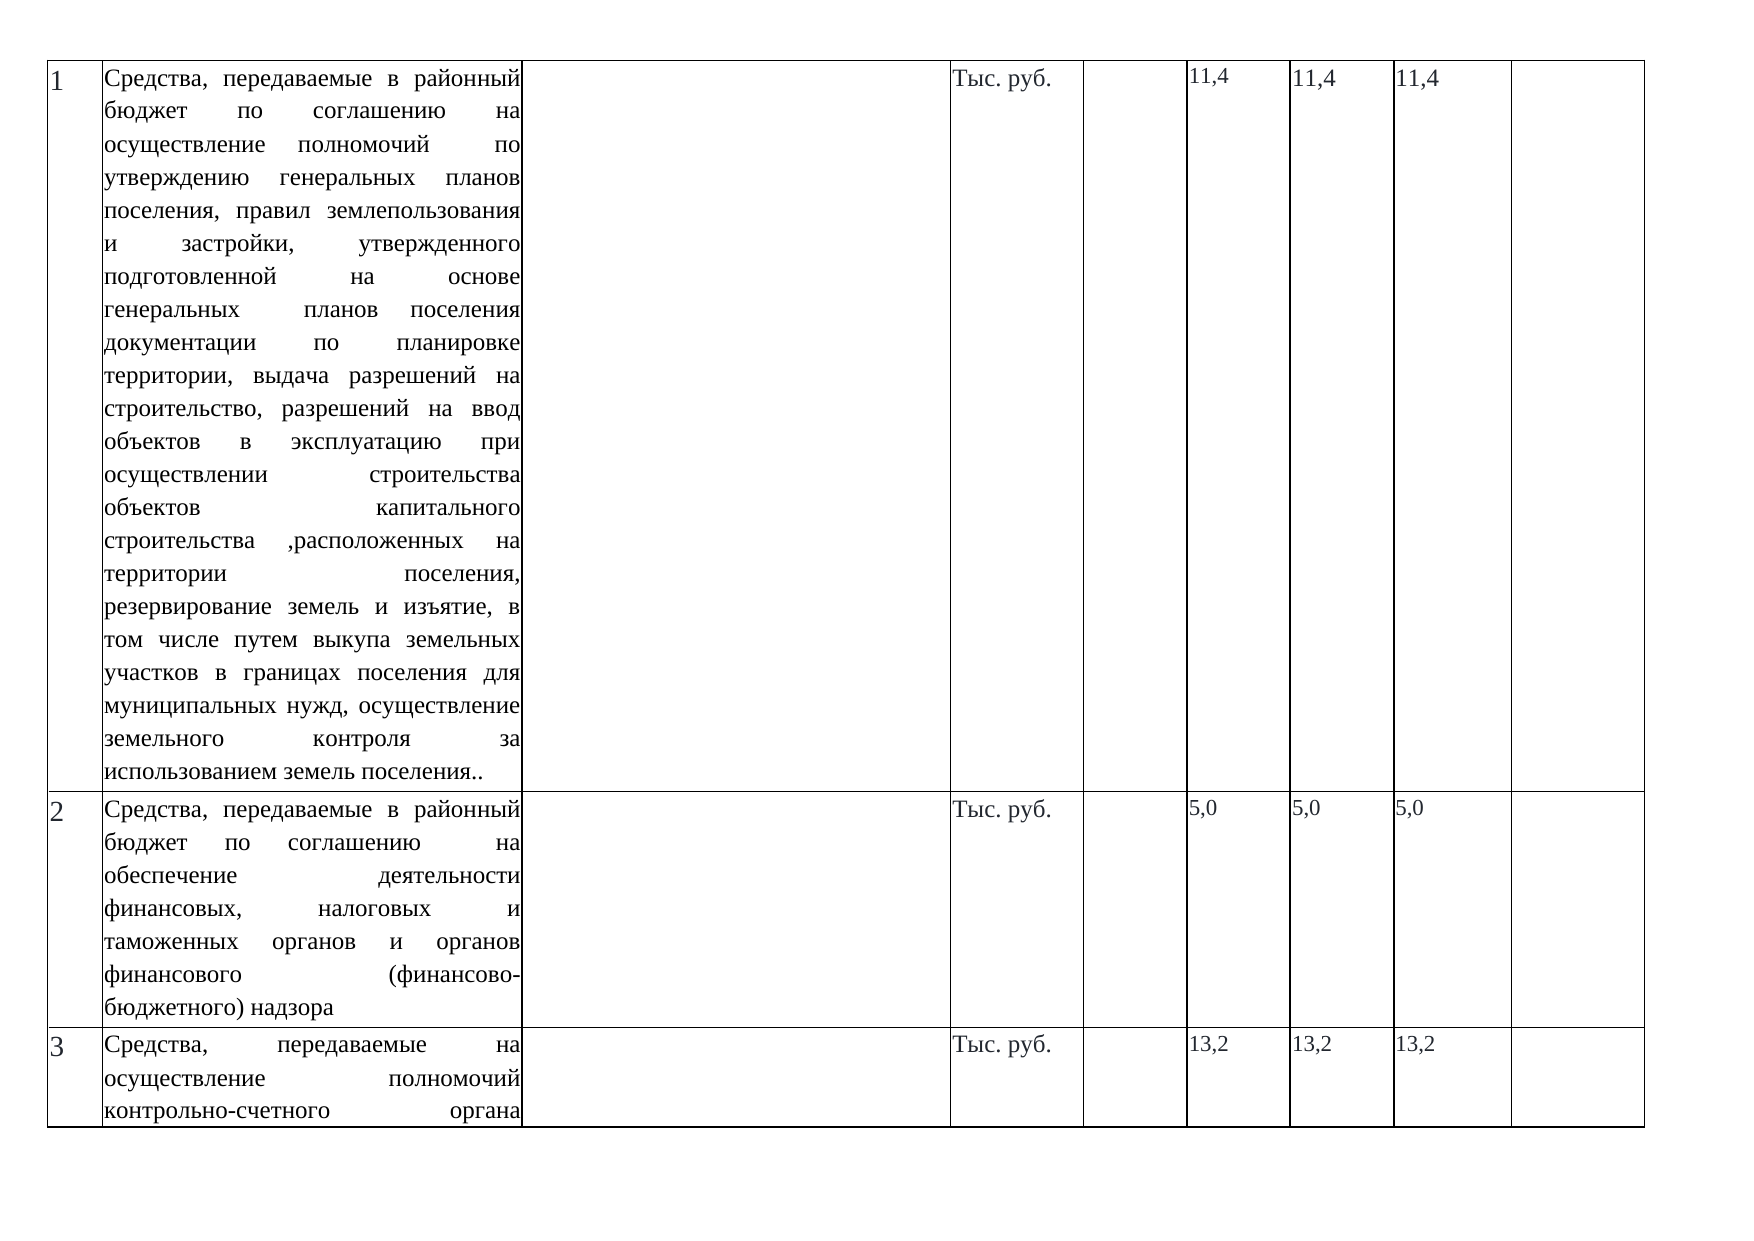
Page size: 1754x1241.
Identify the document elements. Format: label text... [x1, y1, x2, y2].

table_cell Средства, передаваемые в районный бюджет по соглашению на осуществление полномочий по утверждению генеральных планов поселения, правил землепользования и застройки, утвержденного подготовленной на основе генеральных планов поселения документации по планировке территории, выдача разрешений на строительство, разрешений на ввод объектов в эксплуатацию при осуществлении строительства объектов капитального строительства ,расположенных на территории поселения, резервирование земель и изъятие, в том числе путем выкупа земельных участков в границах поселения для муниципальных нужд, осуществление земельного контроля за использованием земель поселения.. [103, 61, 521, 791]
table_cell [523, 792, 950, 1026]
table_cell Тыс. руб. [951, 792, 1083, 1026]
table_cell 5,0 [1291, 792, 1393, 1026]
table_cell 5,0 [1395, 792, 1511, 1026]
table_cell [523, 1028, 950, 1126]
table_cell [1084, 1028, 1186, 1126]
table_cell [1084, 61, 1186, 791]
table_cell 11,4 [1395, 61, 1511, 791]
table_cell 3 [48, 1028, 102, 1126]
table_cell [1512, 792, 1644, 1026]
table_cell 13,2 [1188, 1028, 1289, 1126]
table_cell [103, 1028, 521, 1126]
table_cell 13,2 [1395, 1028, 1511, 1126]
table_cell 11,4 [1291, 61, 1393, 791]
table_cell 5,0 [1188, 792, 1289, 1026]
table_cell 13,2 [1291, 1028, 1393, 1126]
table_cell [523, 61, 950, 791]
table_cell Тыс. руб. [951, 1028, 1083, 1126]
table_cell Средства, передаваемые в районный бюджет по соглашению на обеспечение деятельности финансовых, налоговых и таможенных органов и органов финансового (финансово-бюджетного) надзора [103, 792, 521, 1026]
table_cell 1 [48, 61, 102, 791]
table_cell 2 [48, 792, 102, 1026]
table_cell [1084, 792, 1186, 1026]
table_cell 11,4 [1188, 61, 1289, 791]
table_cell [1512, 61, 1644, 791]
table_cell Тыс. руб. [951, 61, 1083, 791]
table_cell [1512, 1028, 1644, 1126]
